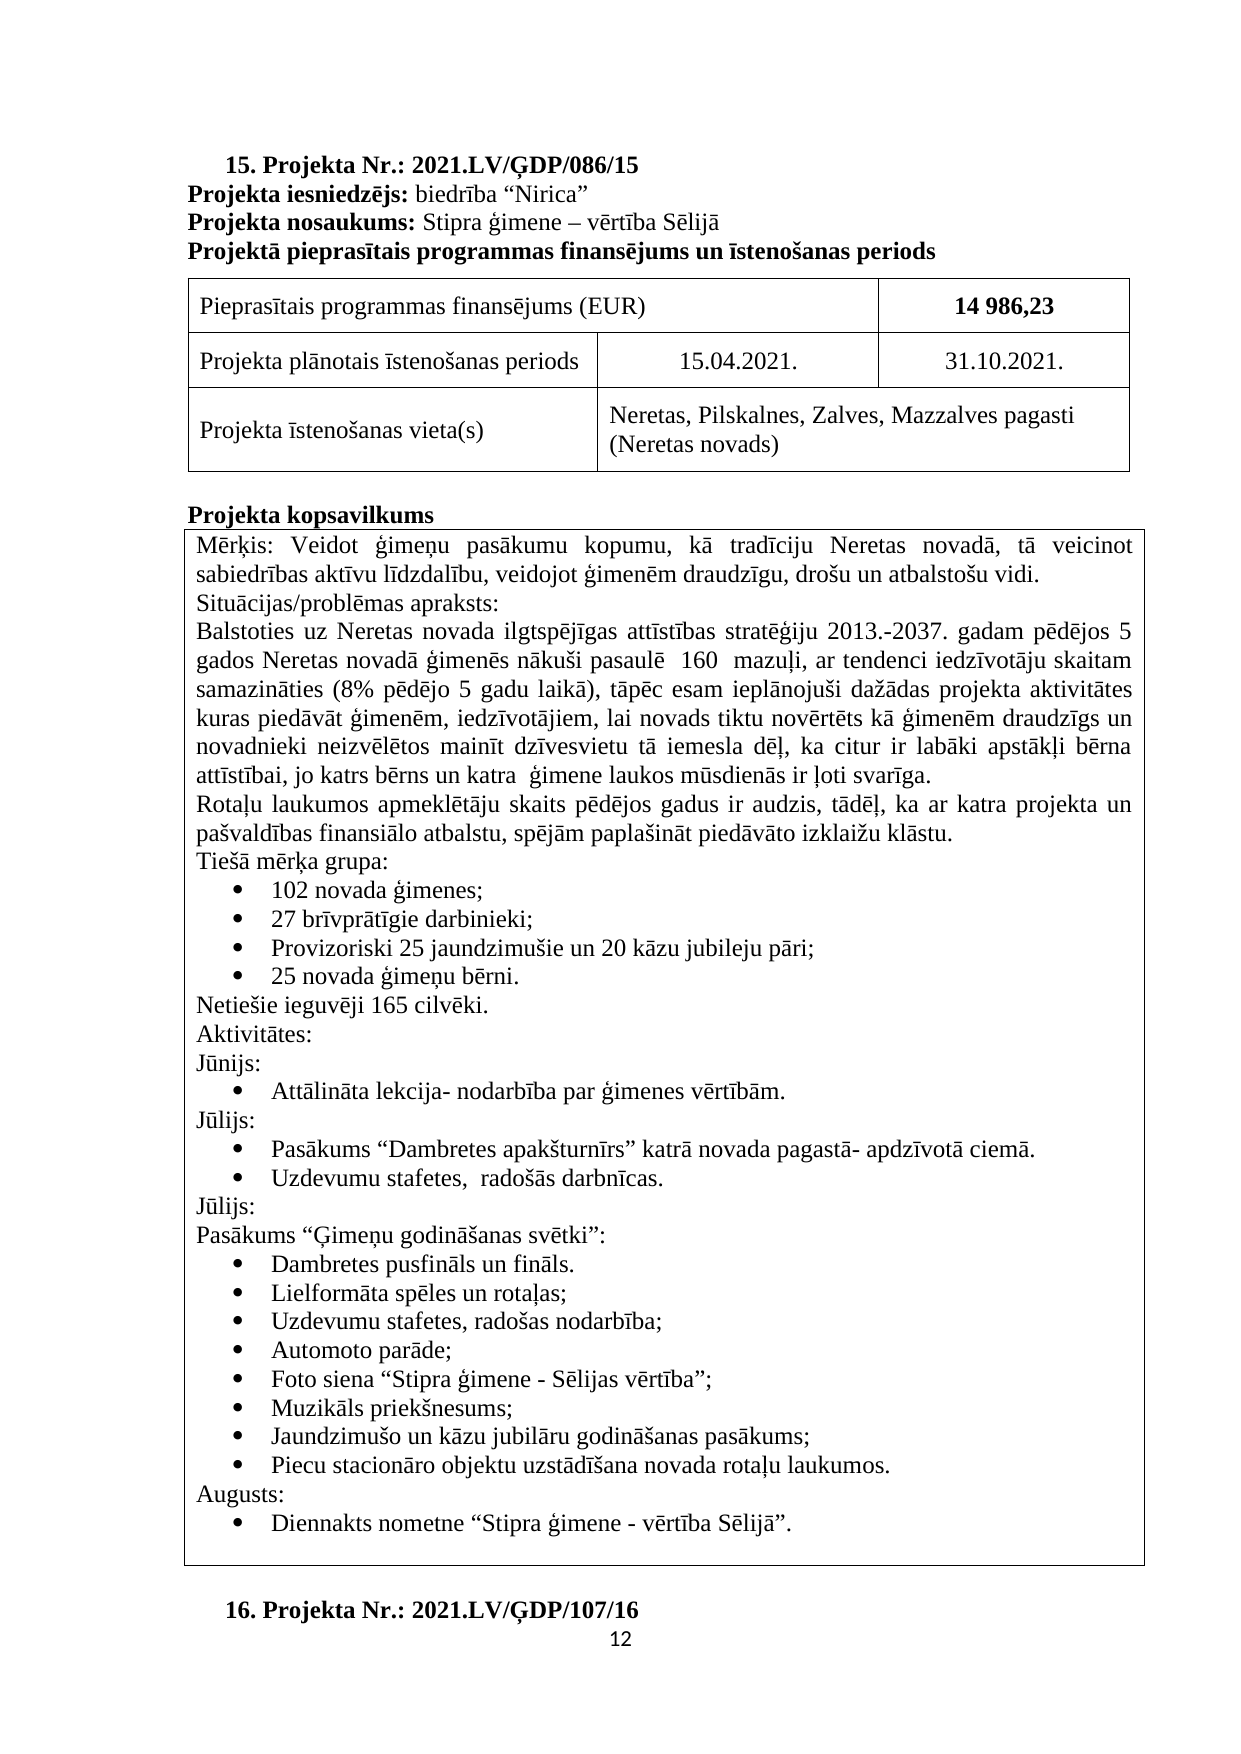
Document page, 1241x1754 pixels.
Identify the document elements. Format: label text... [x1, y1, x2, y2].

list Projekta Nr.: 2021.LV/ĢDP/107/16 [225, 1595, 1053, 1624]
text Projektā pieprasītais programmas finansējums un īstenošanas periods [187, 236, 1053, 265]
list Projekta Nr.: 2021.LV/ĢDP/086/15 [225, 150, 1053, 179]
table_cell 31.10.2021. [879, 333, 1129, 387]
table_header 14 986,23 [879, 279, 1129, 332]
table_header Pieprasītais programmas finansējums (EUR) [189, 279, 878, 332]
table_cell 15.04.2021. [598, 333, 878, 387]
table_cell Projekta īstenošanas vieta(s) [189, 388, 597, 471]
table_cell Neretas, Pilskalnes, Zalves, Mazzalves pagasti (Neretas novads) [598, 388, 1129, 471]
text Projekta iesniedzējs: biedrība “Nirica” [187, 179, 1053, 207]
text Projekta kopsavilkums [187, 500, 1053, 529]
table_header Mērķis: Veidot ģimeņu pasākumu kopumu, kā tradīciju Neretas novadā, tā veicinot sabiedrības aktīvu līdzdalību, veidojot ģimenēm draudzīgu, drošu un atbalstošu vidi. Situācijas/problēmas apraksts: Balstoties uz Neretas novada ilgtspējīgas attīstības stratēģiju 2013.-2037. gadam pēdējos 5 gados Neretas novadā ģimenēs nākuši pasaulē 160 mazuļi, ar tendenci iedzīvotāju skaitam samazināties (8% pēdējo 5 gadu laikā), tāpēc esam ieplānojuši dažādas projekta aktivitātes kuras piedāvāt ģimenēm, iedzīvotājiem, lai novads tiktu novērtēts kā ģimenēm draudzīgs un novadnieki neizvēlētos mainīt dzīvesvietu tā iemesla dēļ, ka citur ir labāki apstākļi bērna attīstībai, jo katrs bērns un katra ģimene laukos mūsdienās ir ļoti svarīga. Rotaļu laukumos apmeklētāju skaits pēdējos gadus ir audzis, tādēļ, ka ar katra projekta un pašvaldības finansiālo atbalstu, spējām paplašināt piedāvāto izklaižu klāstu. Tiešā mērķa grupa: 102 novada ģimenes; 27 brīvprātīgie darbinieki; Provizoriski 25 jaundzimušie un 20 kāzu jubileju pāri; 25 novada ģimeņu bērni. Netiešie ieguvēji 165 cilvēki. Aktivitātes: Jūnijs: Attālināta lekcija- nodarbība par ģimenes vērtībām. Jūlijs: Pasākums “Dambretes apakšturnīrs” katrā novada pagastā- apdzīvotā ciemā. Uzdevumu stafetes, radošās darbnīcas. Jūlijs: Pasākums “Ģimeņu godināšanas svētki”: Dambretes pusfināls un fināls. Lielformāta spēles un rotaļas; Uzdevumu stafetes, radošas nodarbība; Automoto parāde; Foto siena “Stipra ģimene - Sēlijas vērtība”; Muzikāls priekšnesums; Jaundzimušo un kāzu jubilāru godināšanas pasākums; Piecu stacionāro objektu uzstādīšana novada rotaļu laukumos. Augusts: Diennakts nometne “Stipra ģimene - vērtība Sēlijā”. [185, 530, 1144, 1565]
text Projekta nosaukums: Stipra ģimene – vērtība Sēlijā [187, 207, 1053, 236]
table_cell Projekta plānotais īstenošanas periods [189, 333, 597, 387]
